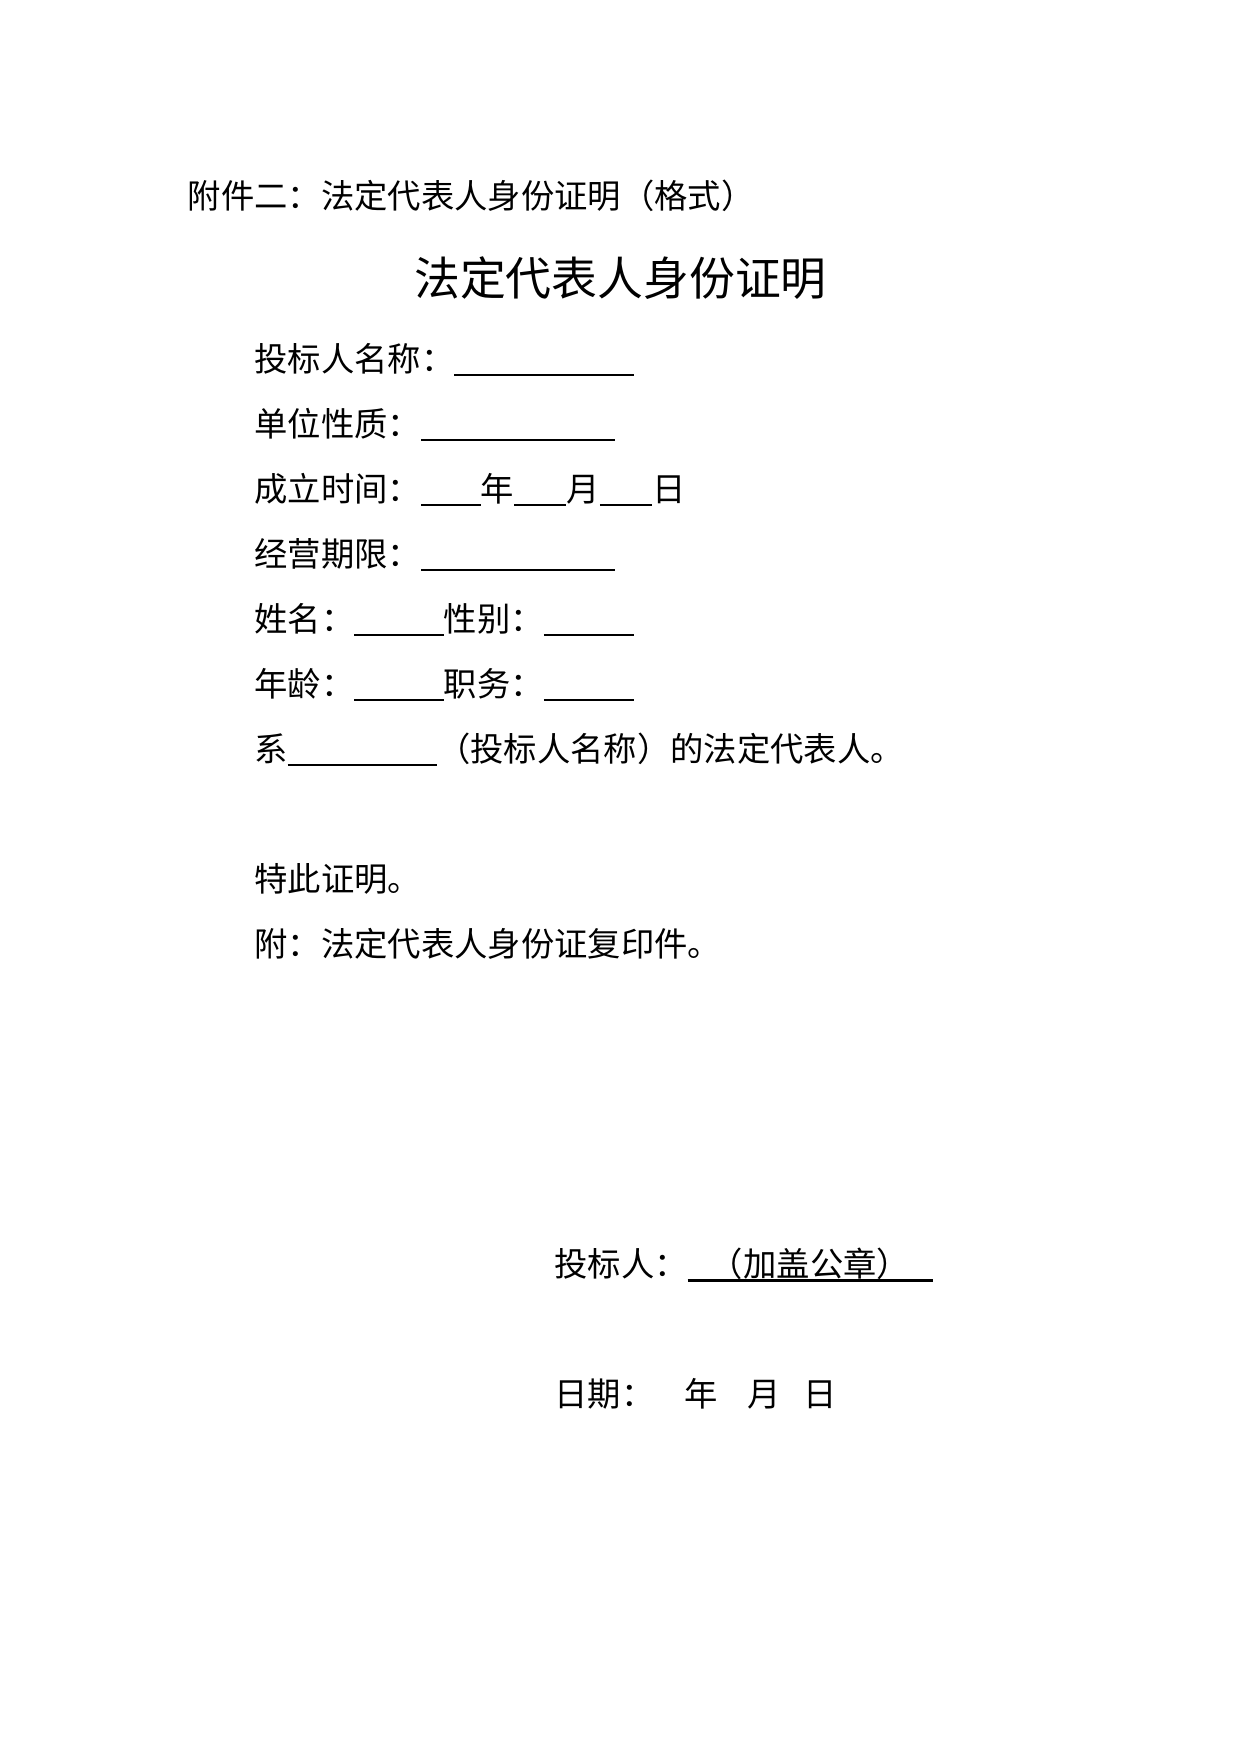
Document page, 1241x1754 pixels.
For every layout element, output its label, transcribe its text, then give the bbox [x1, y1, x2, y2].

text 日期： 年 月 日 [187, 1360, 1053, 1425]
text 年龄： 职务： [187, 649, 1053, 714]
text 姓名： 性别： [187, 584, 1053, 649]
text 系 （投标人名称）的法定代表人。 [187, 714, 1053, 779]
text 投标人： （加盖公章） [187, 1230, 1053, 1295]
text 成立时间： 年 月 日 [187, 454, 1053, 519]
text 经营期限： [187, 519, 1053, 584]
text 附：法定代表人身份证复印件。 [187, 909, 1053, 974]
text 附件二：法定代表人身份证明（格式） [187, 162, 1053, 227]
text 法定代表人身份证明 [187, 227, 1053, 324]
text 特此证明。 [187, 844, 1053, 909]
text 投标人名称： [187, 324, 1053, 389]
text 单位性质： [187, 389, 1053, 454]
